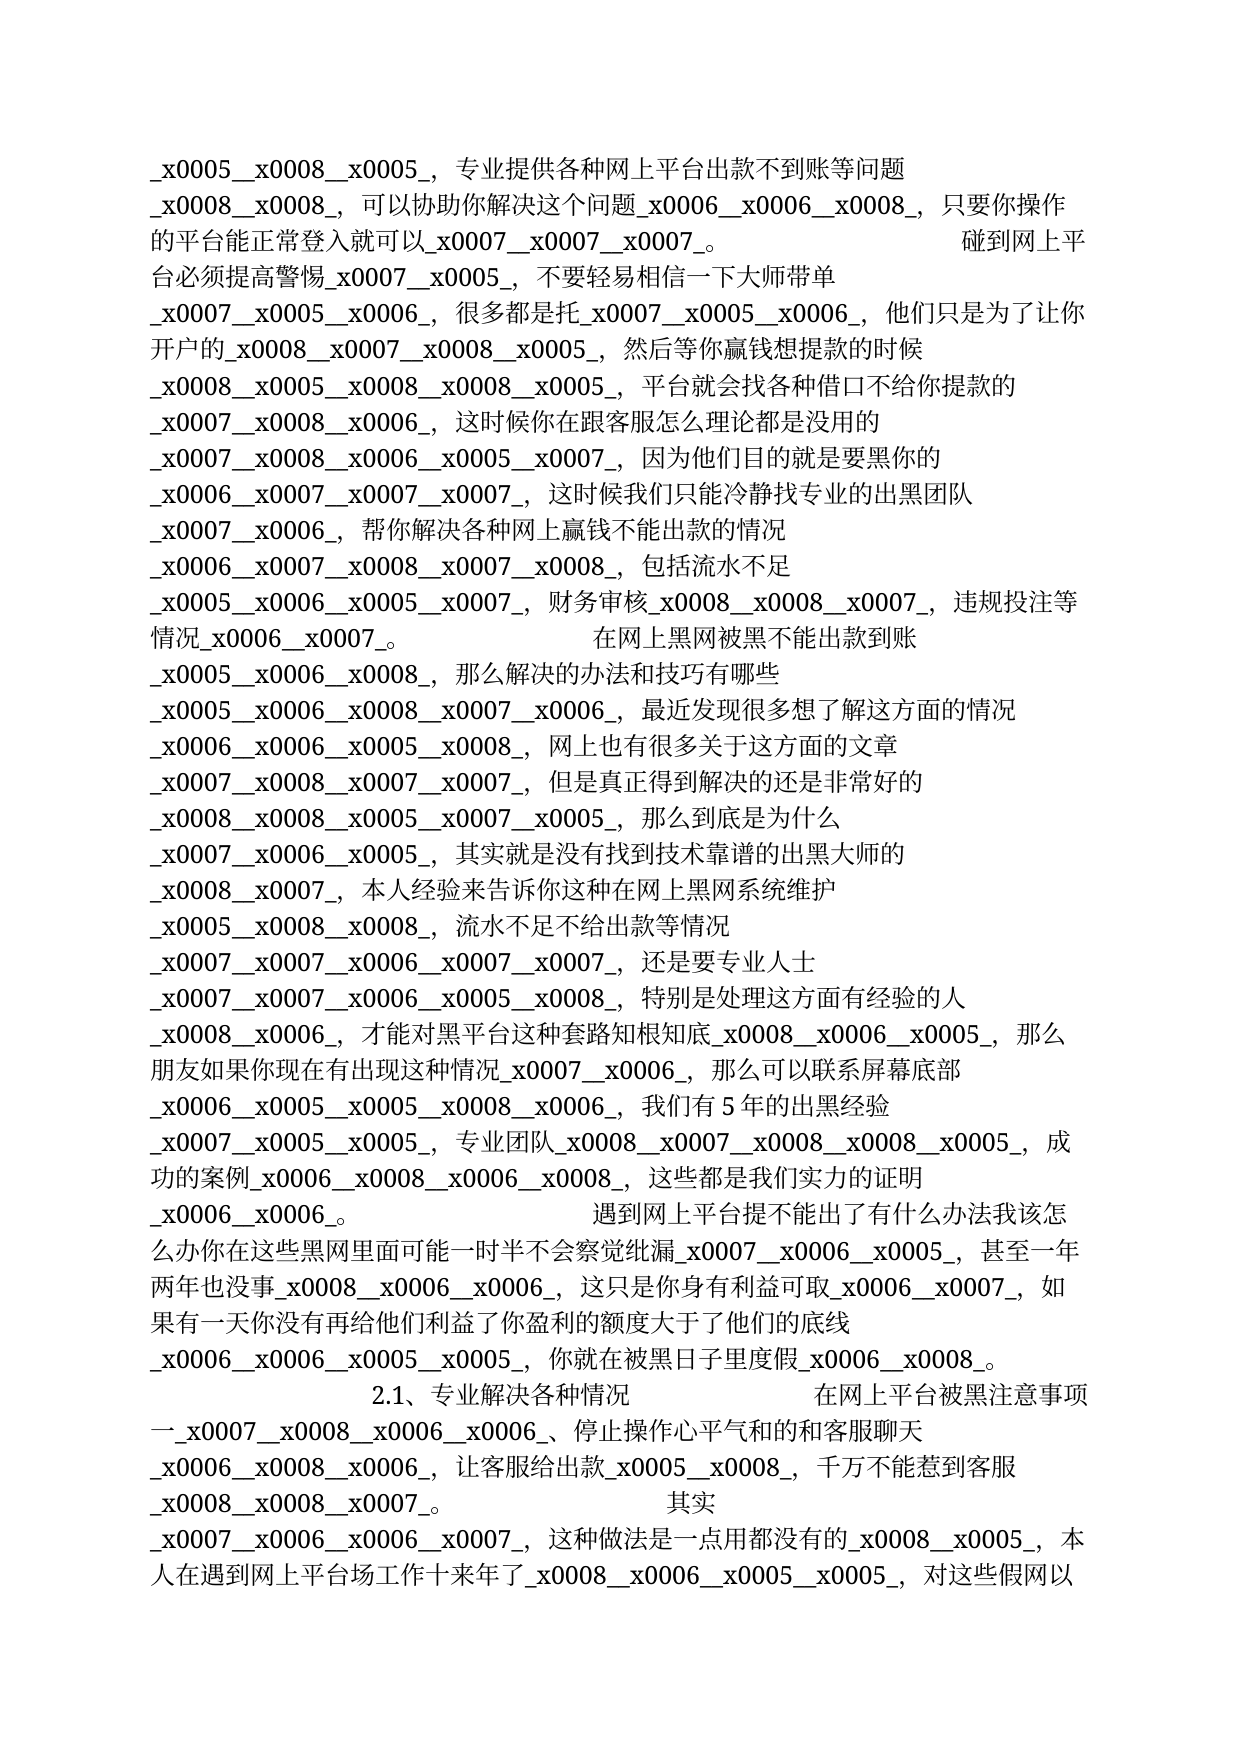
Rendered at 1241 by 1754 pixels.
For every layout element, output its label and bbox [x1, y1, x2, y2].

text [150, 150, 1090, 1592]
